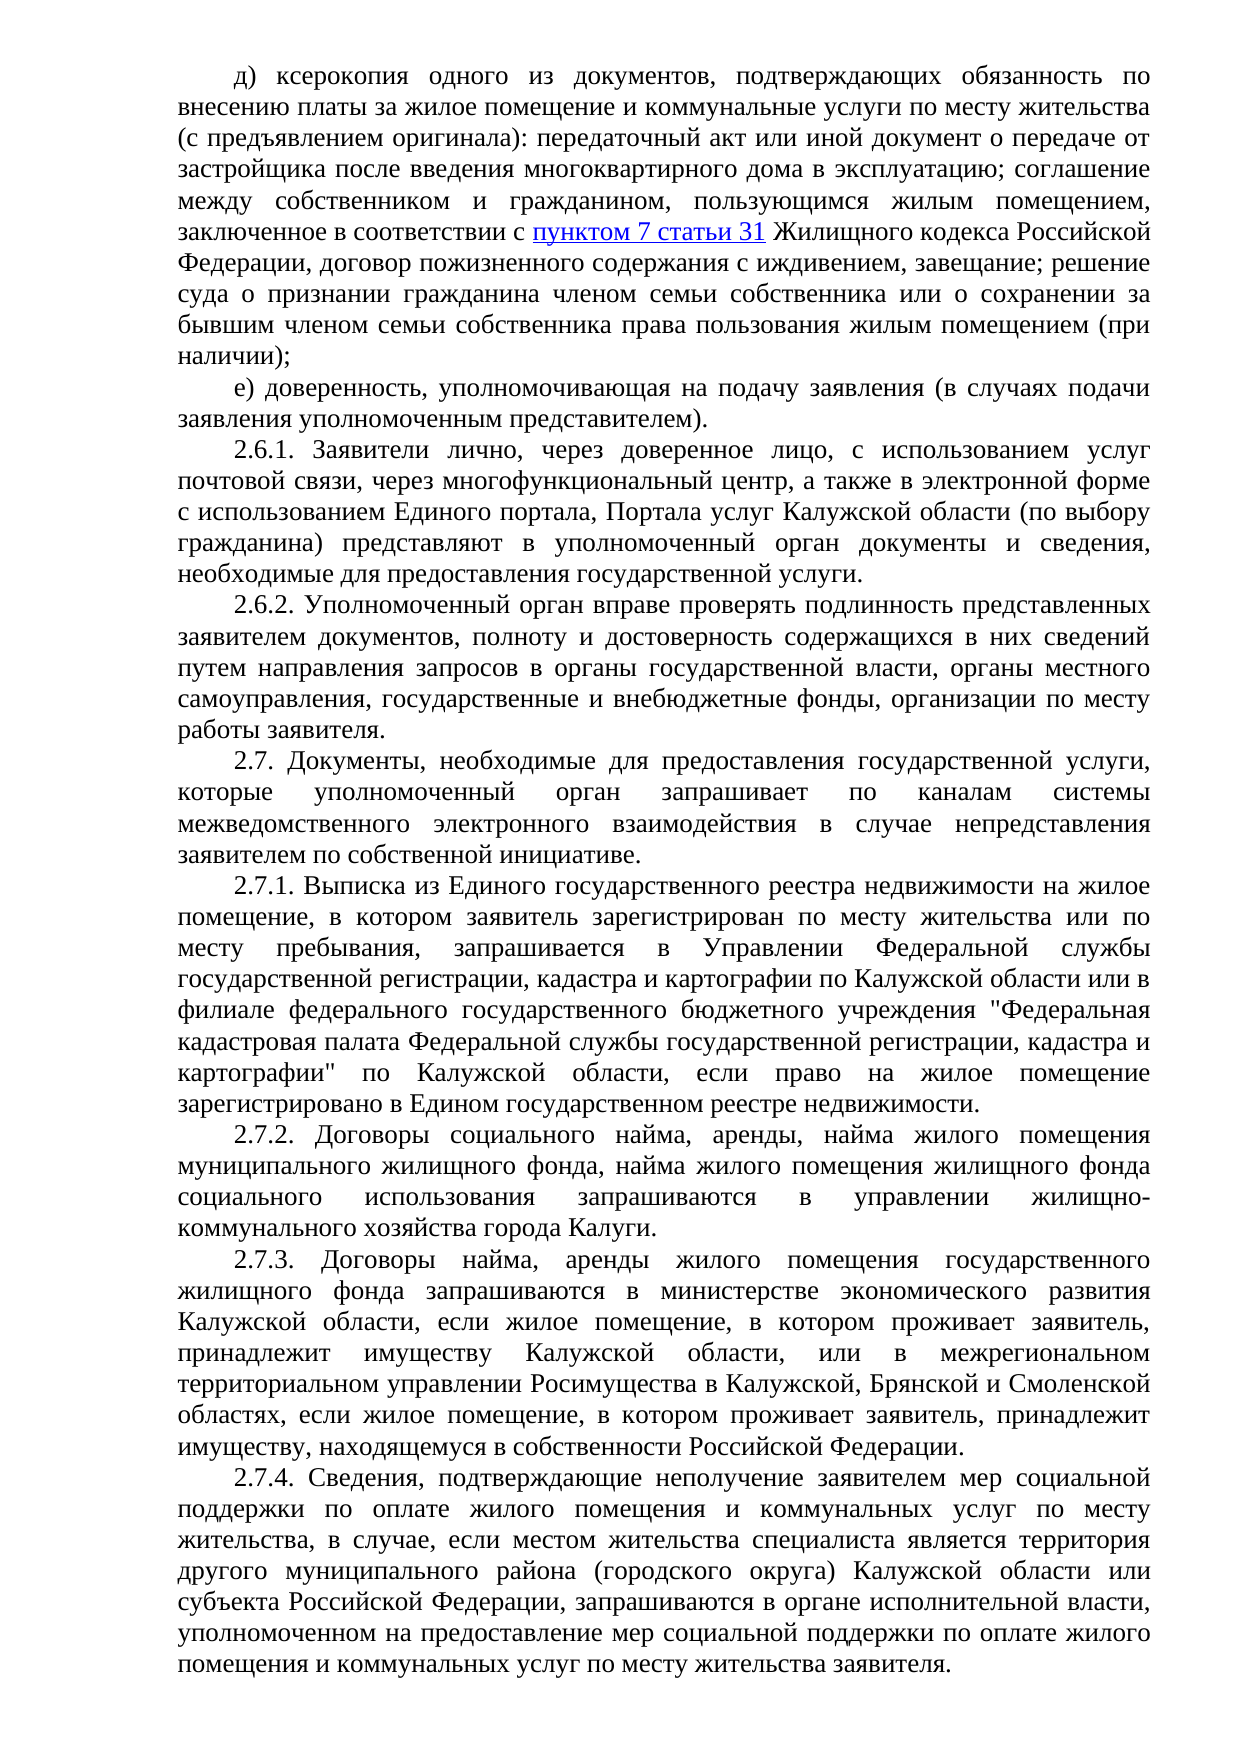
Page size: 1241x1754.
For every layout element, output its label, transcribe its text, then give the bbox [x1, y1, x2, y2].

text 2.7.1. Выписка из Единого государственного реестра недвижимости на жилое помещение, в котором заявитель зарегистрирован по месту жительства или по месту пребывания, запрашивается в Управлении Федеральной службы государственной регистрации, кадастра и картографии по Калужской области или в филиале федерального государственного бюджетного учреждения "Федеральная кадастровая палата Федеральной службы государственной регистрации, кадастра и картографии" по Калужской области, если право на жилое помещение зарегистрировано в Едином государственном реестре недвижимости. [177, 869, 1152, 1118]
text 2.6.2. Уполномоченный орган вправе проверять подлинность представленных заявителем документов, полноту и достоверность содержащихся в них сведений путем направления запросов в органы государственной власти, органы местного самоуправления, государственные и внебюджетные фонды, организации по месту работы заявителя. [177, 589, 1152, 744]
text 2.6.1. Заявители лично, через доверенное лицо, с использованием услуг почтовой связи, через многофункциональный центр, а также в электронной форме с использованием Единого портала, Портала услуг Калужской области (по выбору гражданина) представляют в уполномоченный орган документы и сведения, необходимые для предоставления государственной услуги. [177, 433, 1152, 589]
text 2.7. Документы, необходимые для предоставления государственной услуги, которые уполномоченный орган запрашивает по каналам системы межведомственного электронного взаимодействия в случае непредставления заявителем по собственной инициативе. [177, 744, 1152, 869]
text е) доверенность, уполномочивающая на подачу заявления (в случаях подачи заявления уполномоченным представителем). [177, 371, 1152, 433]
text 2.7.4. Сведения, подтверждающие неполучение заявителем мер социальной поддержки по оплате жилого помещения и коммунальных услуг по месту жительства, в случае, если местом жительства специалиста является территория другого муниципального района (городского округа) Калужской области или субъекта Российской Федерации, запрашиваются в органе исполнительной власти, уполномоченном на предоставление мер социальной поддержки по оплате жилого помещения и коммунальных услуг по месту жительства заявителя. [177, 1461, 1152, 1679]
text 2.7.2. Договоры социального найма, аренды, найма жилого помещения муниципального жилищного фонда, найма жилого помещения жилищного фонда социального использования запрашиваются в управлении жилищно-коммунального хозяйства города Калуги. [177, 1118, 1152, 1243]
text 2.7.3. Договоры найма, аренды жилого помещения государственного жилищного фонда запрашиваются в министерстве экономического развития Калужской области, если жилое помещение, в котором проживает заявитель, принадлежит имуществу Калужской области, или в межрегиональном территориальном управлении Росимущества в Калужской, Брянской и Смоленской областях, если жилое помещение, в котором проживает заявитель, принадлежит имуществу, находящемуся в собственности Российской Федерации. [177, 1243, 1152, 1461]
text д) ксерокопия одного из документов, подтверждающих обязанность по внесению платы за жилое помещение и коммунальные услуги по месту жительства (с предъявлением оригинала): передаточный акт или иной документ о передаче от застройщика после введения многоквартирного дома в эксплуатацию; соглашение между собственником и гражданином, пользующимся жилым помещением, заключенное в соответствии с пунктом 7 статьи 31 Жилищного кодекса Российской Федерации, договор пожизненного содержания с иждивением, завещание; решение суда о признании гражданина членом семьи собственника или о сохранении за бывшим членом семьи собственника права пользования жилым помещением (при наличии); [177, 59, 1152, 371]
